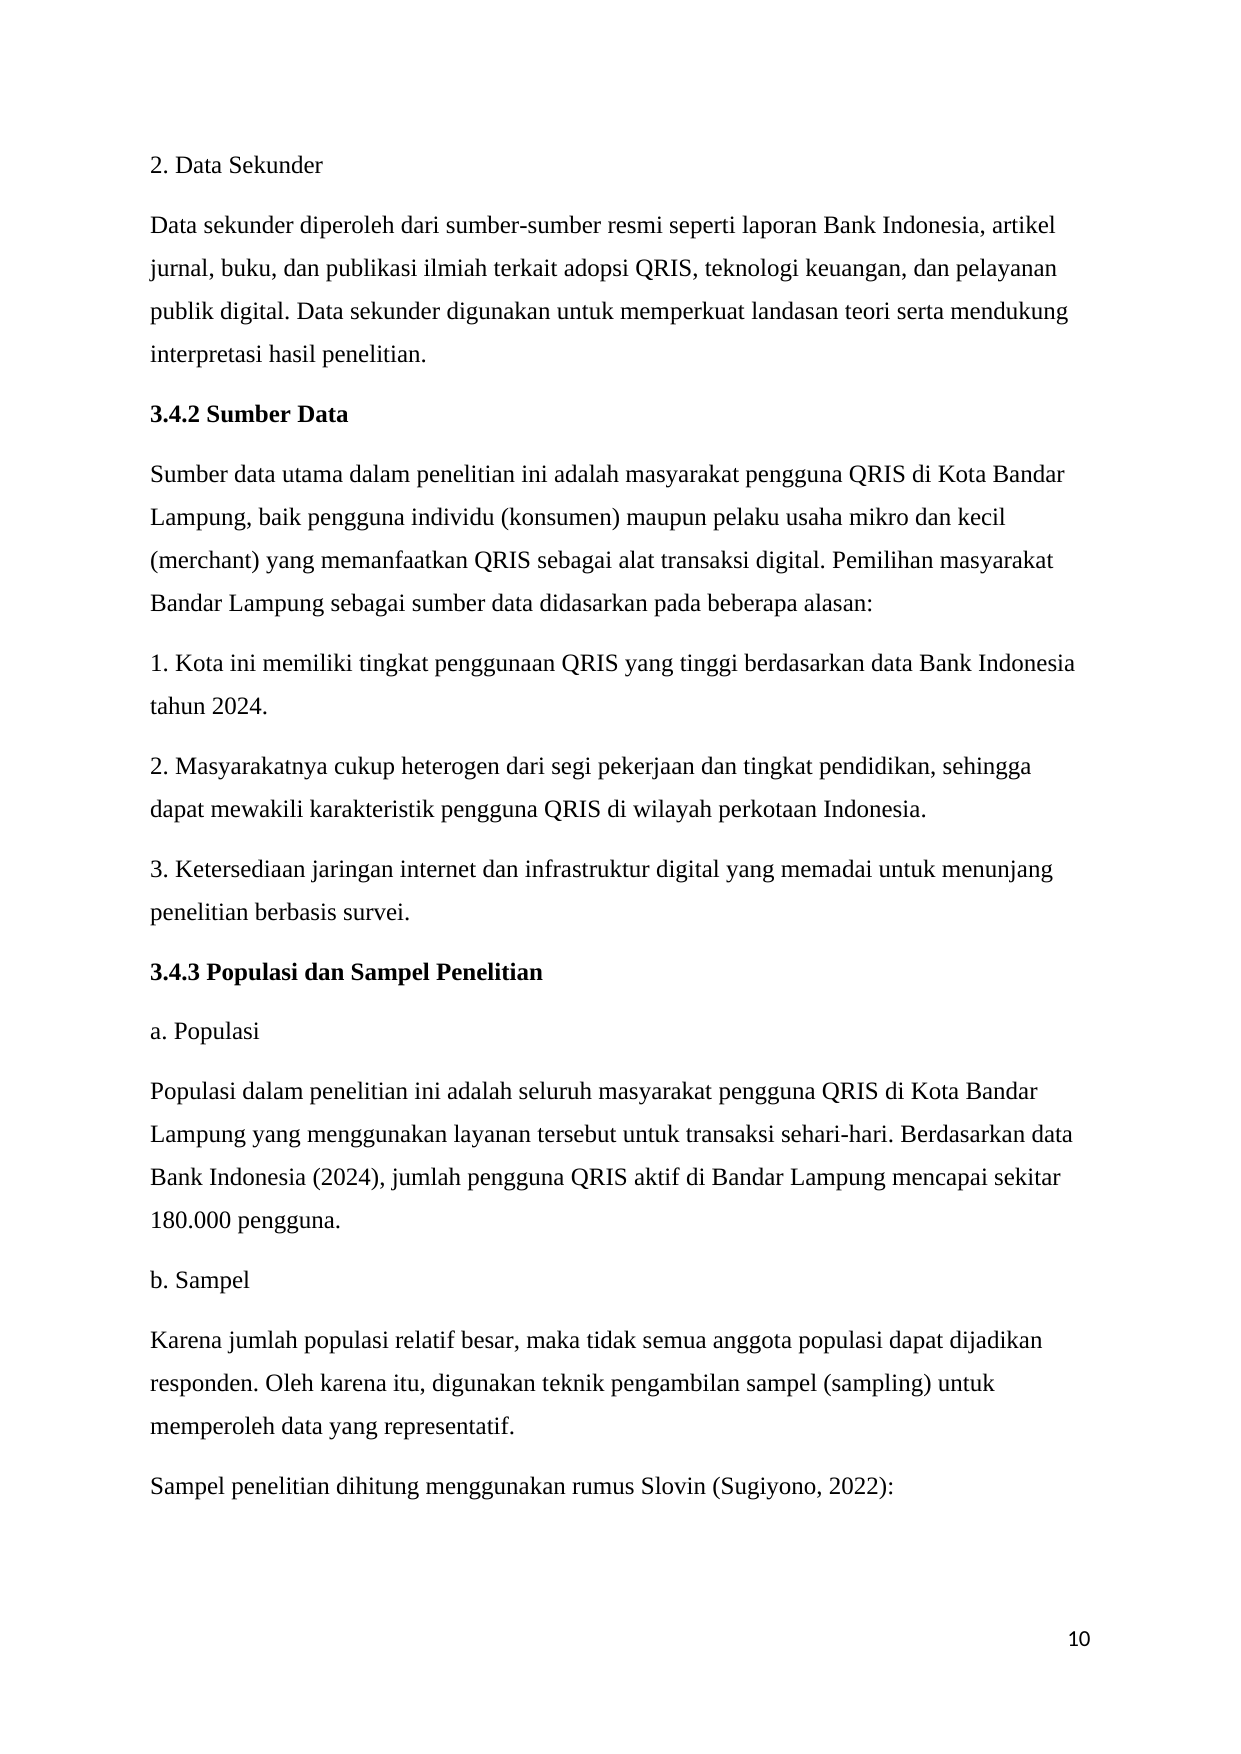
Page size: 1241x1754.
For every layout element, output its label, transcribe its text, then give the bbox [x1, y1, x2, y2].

text 2. Data Sekunder [150, 150, 1090, 179]
text Populasi dalam penelitian ini adalah seluruh masyarakat pengguna QRIS di Kota Bandar Lampung yang menggunakan layanan tersebut untuk transaksi sehari-hari. Berdasarkan data Bank Indonesia (2024), jumlah pengguna QRIS aktif di Bandar Lampung mencapai sekitar 180.000 pengguna. [150, 1076, 1090, 1234]
text 1. Kota ini memiliki tingkat penggunaan QRIS yang tinggi berdasarkan data Bank Indonesia tahun 2024. [150, 648, 1090, 720]
text 2. Masyarakatnya cukup heterogen dari segi pekerjaan dan tingkat pendidikan, sehingga dapat mewakili karakteristik pengguna QRIS di wilayah perkotaan Indonesia. [150, 751, 1090, 823]
text b. Sampel [150, 1265, 1090, 1294]
text Sumber data utama dalam penelitian ini adalah masyarakat pengguna QRIS di Kota Bandar Lampung, baik pengguna individu (konsumen) maupun pelaku usaha mikro dan kecil (merchant) yang memanfaatkan QRIS sebagai alat transaksi digital. Pemilihan masyarakat Bandar Lampung sebagai sumber data didasarkan pada beberapa alasan: [150, 459, 1090, 617]
text 3. Ketersediaan jaringan internet dan infrastruktur digital yang memadai untuk menunjang penelitian berbasis survei. [150, 854, 1090, 926]
text 3.4.2 Sumber Data [150, 399, 1090, 428]
text Karena jumlah populasi relatif besar, maka tidak semua anggota populasi dapat dijadikan responden. Oleh karena itu, digunakan teknik pengambilan sampel (sampling) untuk memperoleh data yang representatif. [150, 1325, 1090, 1440]
text 3.4.3 Populasi dan Sampel Penelitian [150, 957, 1090, 985]
text Sampel penelitian dihitung menggunakan rumus Slovin (Sugiyono, 2022): [150, 1471, 1090, 1500]
text a. Populasi [150, 1016, 1090, 1045]
text Data sekunder diperoleh dari sumber-sumber resmi seperti laporan Bank Indonesia, artikel jurnal, buku, dan publikasi ilmiah terkait adopsi QRIS, teknologi keuangan, dan pelayanan publik digital. Data sekunder digunakan untuk memperkuat landasan teori serta mendukung interpretasi hasil penelitian. [150, 210, 1090, 368]
